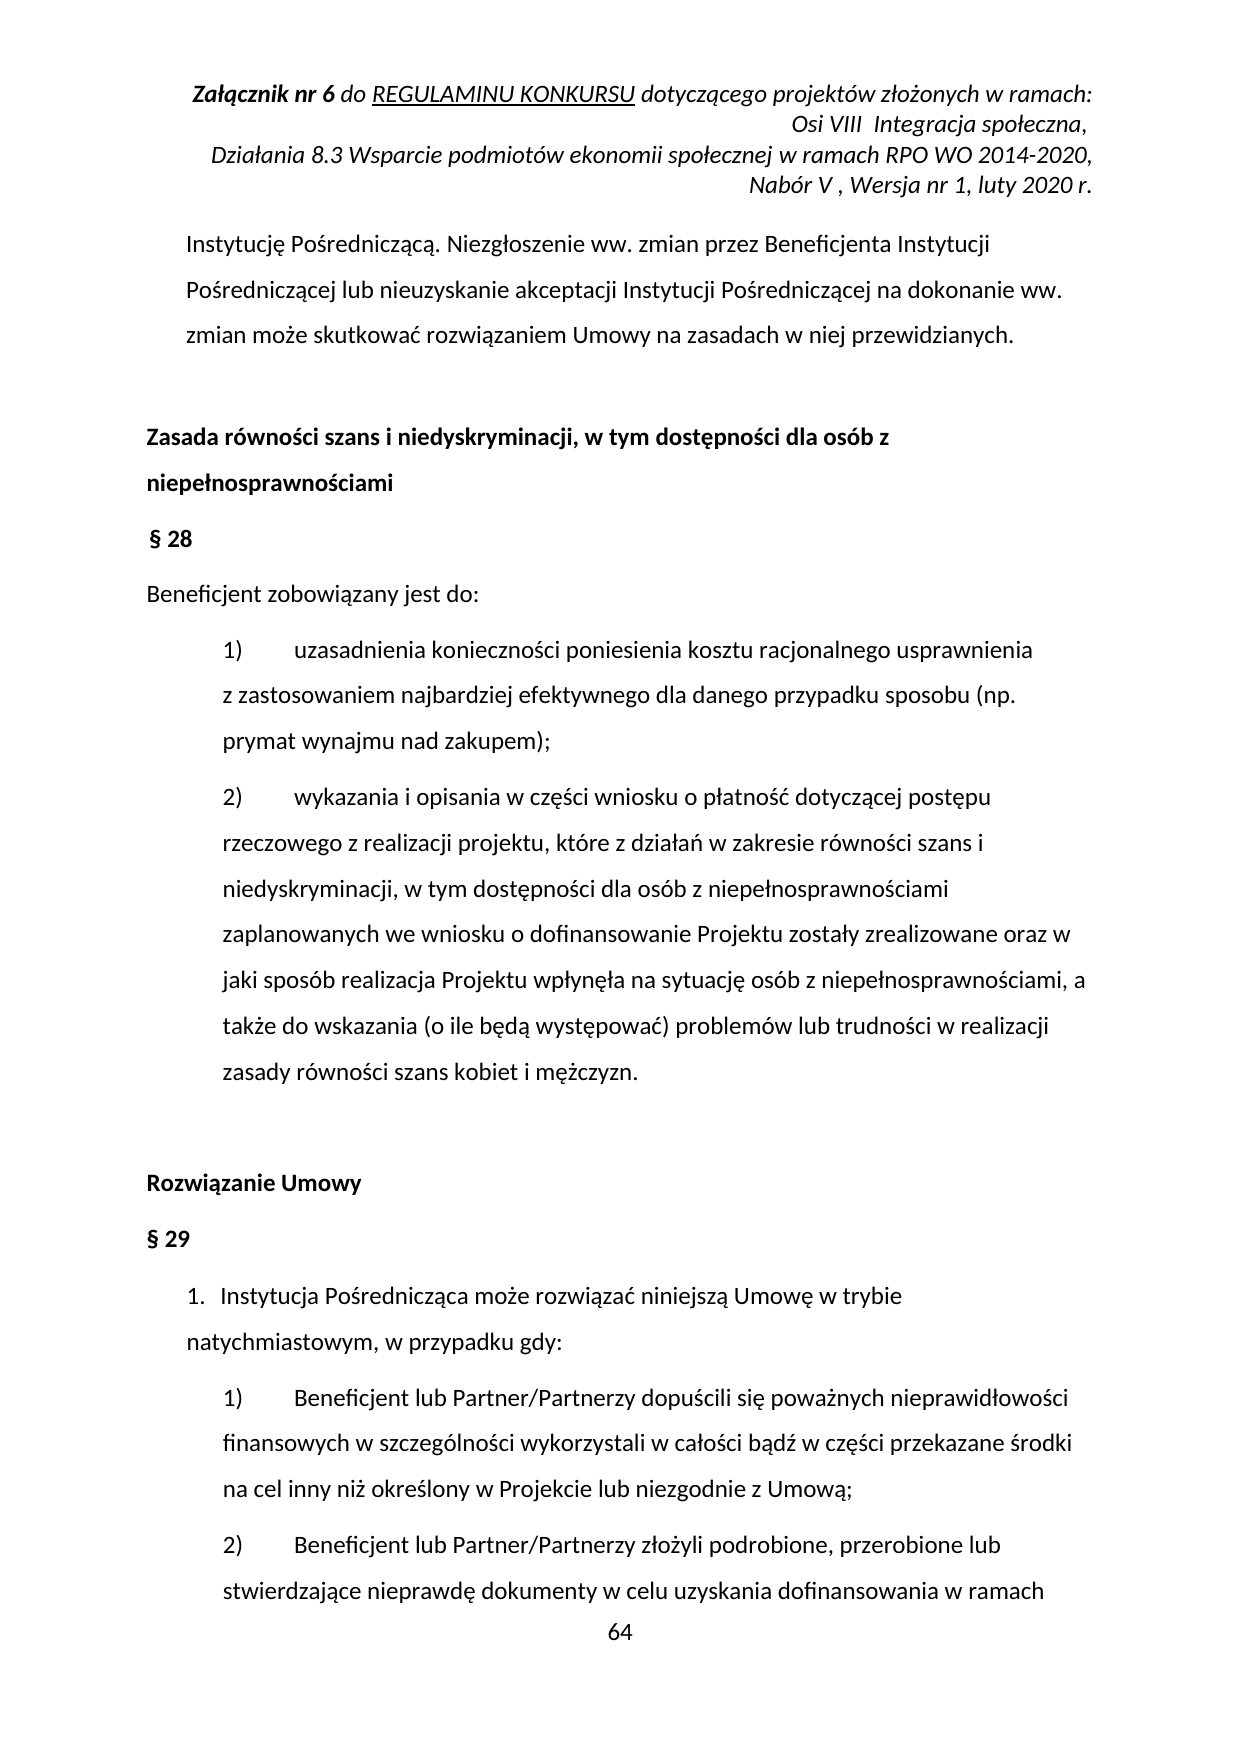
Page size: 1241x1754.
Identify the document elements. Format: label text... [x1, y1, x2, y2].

list Beneficjent lub Partner/Partnerzy dopuścili się poważnych nieprawidłowości finansowych w szczególności wykorzystali w całości bądź w części przekazane środki na cel inny niż określony w Projekcie lub niezgodnie z Umową; [223, 1382, 1093, 1504]
list wykazania i opisania w części wniosku o płatność dotyczącej postępu rzeczowego z realizacji projektu, które z działań w zakresie równości szans i niedyskryminacji, w tym dostępności dla osób z niepełnosprawnościami zaplanowanych we wniosku o dofinansowanie Projektu zostały zrealizowane oraz w jaki sposób realizacja Projektu wpłynęła na sytuację osób z niepełnosprawnościami, a także do wskazania (o ile będą występować) problemów lub trudności w realizacji zasady równości szans kobiet i mężczyzn. [222, 781, 1093, 1086]
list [186, 228, 1093, 350]
text Rozwiązanie Umowy [146, 1167, 1095, 1197]
text Zasada równości szans i niedyskryminacji, w tym dostępności dla osób z niepełnosprawnościami [146, 375, 1093, 497]
text § 28 [149, 523, 1095, 553]
list uzasadnienia konieczności poniesienia kosztu racjonalnego usprawnienia z zastosowaniem najbardziej efektywnego dla danego przypadku sposobu (np. prymat wynajmu nad zakupem); [222, 634, 1093, 756]
text Beneficjent zobowiązany jest do: [146, 578, 1093, 608]
text § 29 [146, 1223, 1095, 1254]
list Instytucja Pośrednicząca może rozwiązać niniejszą Umowę w trybie natychmiastowym, w przypadku gdy: [186, 1280, 1093, 1356]
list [223, 1529, 1093, 1606]
